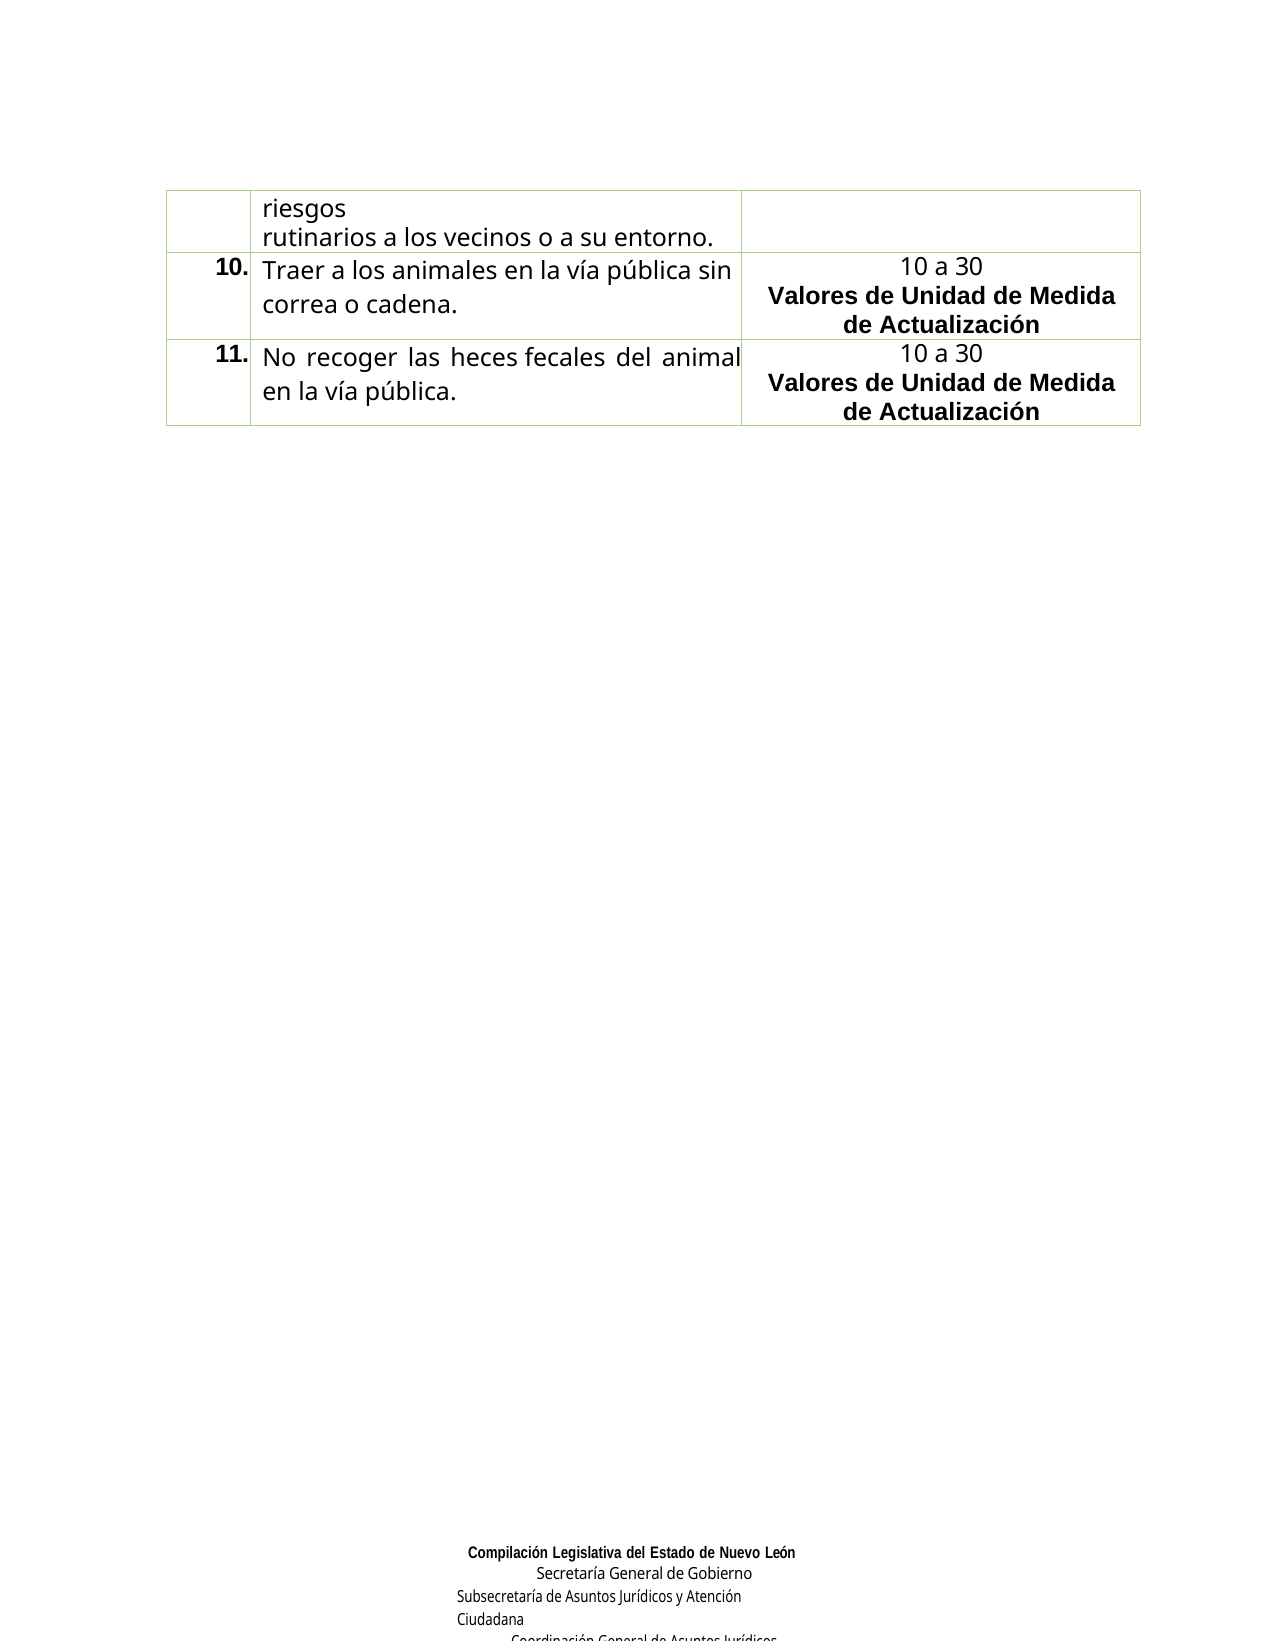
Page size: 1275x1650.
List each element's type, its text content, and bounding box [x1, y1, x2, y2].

table_cell Traer a los animales en la vía pública sin correa o cadena. [251, 253, 741, 338]
table_cell 9. [167, 191, 250, 252]
table_cell No recoger las heces fecales del animal en la vía pública. [251, 340, 741, 425]
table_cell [742, 191, 1140, 252]
table_cell 10. [167, 253, 250, 338]
table_cell 10 a 30 Valores de Unidad de Medida de Actualización [742, 253, 1140, 338]
table_cell 10 a 30 Valores de Unidad de Medida de Actualización [742, 340, 1140, 425]
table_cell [251, 191, 741, 252]
table_cell 11. [167, 340, 250, 425]
